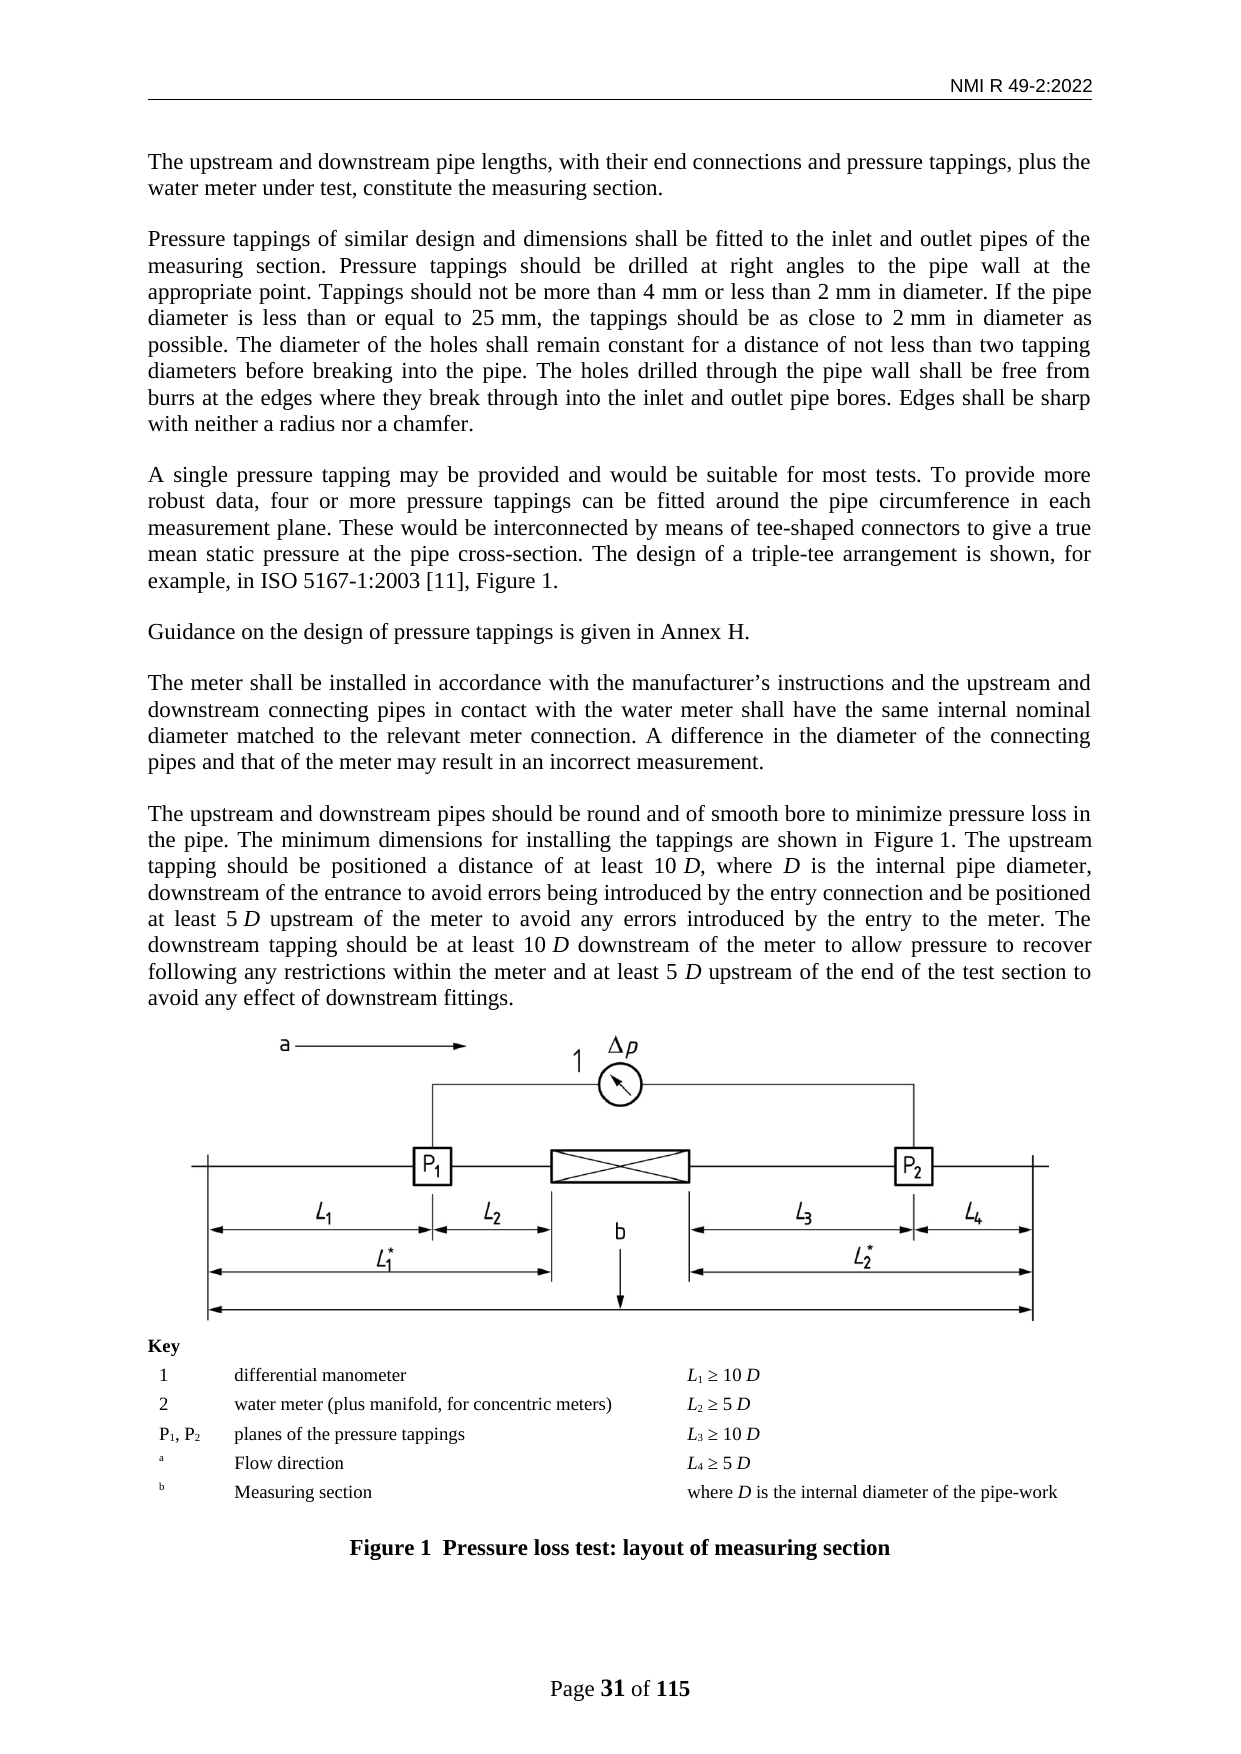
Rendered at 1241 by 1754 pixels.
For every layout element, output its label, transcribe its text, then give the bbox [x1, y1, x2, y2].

table_cell P1, P2 [148, 1421, 223, 1450]
table_cell water meter (plus manifold, for concentric meters) [223, 1392, 676, 1421]
table_cell L4 ≥ 5 D [676, 1450, 1092, 1479]
table_cell Measuring section [223, 1479, 676, 1508]
title Figure 1 Pressure loss test: layout of measuring section [148, 1533, 1092, 1560]
table_cell L2 ≥ 5 D [676, 1392, 1092, 1421]
table_cell a [148, 1450, 223, 1479]
table_cell planes of the pressure tappings [223, 1421, 676, 1450]
picture [191, 1035, 1049, 1321]
text A single pressure tapping may be provided and would be suitable for most tests. To provide more robust data, four or more pressure tappings can be fitted around the pipe circumference in each measurement plane. These would be interconnected by means of tee-shaped connectors to give a true mean static pressure at the pipe cross-section. The design of a triple-tee arrangement is shown, for example, in ISO 5167-1:2003 [11], Figure 1. [148, 461, 1092, 593]
table_cell 2 [148, 1392, 223, 1421]
text Pressure tappings of similar design and dimensions shall be fitted to the inlet and outlet pipes of the measuring section. Pressure tappings should be drilled at right angles to the pipe wall at the appropriate point. Tappings should not be more than 4 mm or less than 2 mm in diameter. If the pipe diameter is less than or equal to 25 mm, the tappings should be as close to 2 mm in diameter as possible. The diameter of the holes shall remain constant for a distance of not less than two tapping diameters before breaking into the pipe. The holes drilled through the pipe wall shall be free from burrs at the edges where they break through into the inlet and outlet pipe bores. Edges shall be sharp with neither a radius nor a chamfer. [148, 225, 1092, 436]
text The upstream and downstream pipe lengths, with their end connections and pressure tappings, plus the water meter under test, constitute the measuring section. [148, 148, 1092, 200]
text The upstream and downstream pipes should be round and of smooth bore to minimize pressure loss in the pipe. The minimum dimensions for installing the tappings are shown in Figure 1. The upstream tapping should be positioned a distance of at least 10 D, where D is the internal pipe diameter, downstream of the entrance to avoid errors being introduced by the entry connection and be positioned at least 5 D upstream of the meter to avoid any errors introduced by the entry to the meter. The downstream tapping should be at least 10 D downstream of the meter to allow pressure to recover following any restrictions within the meter and at least 5 D upstream of the end of the test section to avoid any effect of downstream fittings. [148, 800, 1092, 1011]
text The meter shall be installed in accordance with the manufacturer’s instructions and the upstream and downstream connecting pipes in contact with the water meter shall have the same internal nominal diameter matched to the relevant meter connection. A difference in the diameter of the connecting pipes and that of the meter may result in an incorrect measurement. [148, 669, 1092, 775]
table_header 1 [148, 1363, 223, 1392]
table_cell Flow direction [223, 1450, 676, 1479]
text Guidance on the design of pressure tappings is given in Annex H. [148, 618, 1092, 644]
title Key [148, 1333, 1092, 1356]
table_header L1 ≥ 10 D [676, 1363, 1092, 1392]
table_header differential manometer [223, 1363, 676, 1392]
table_cell b [148, 1479, 223, 1508]
table_cell where D is the internal diameter of the pipe-work [676, 1479, 1092, 1508]
table_cell L3 ≥ 10 D [676, 1421, 1092, 1450]
